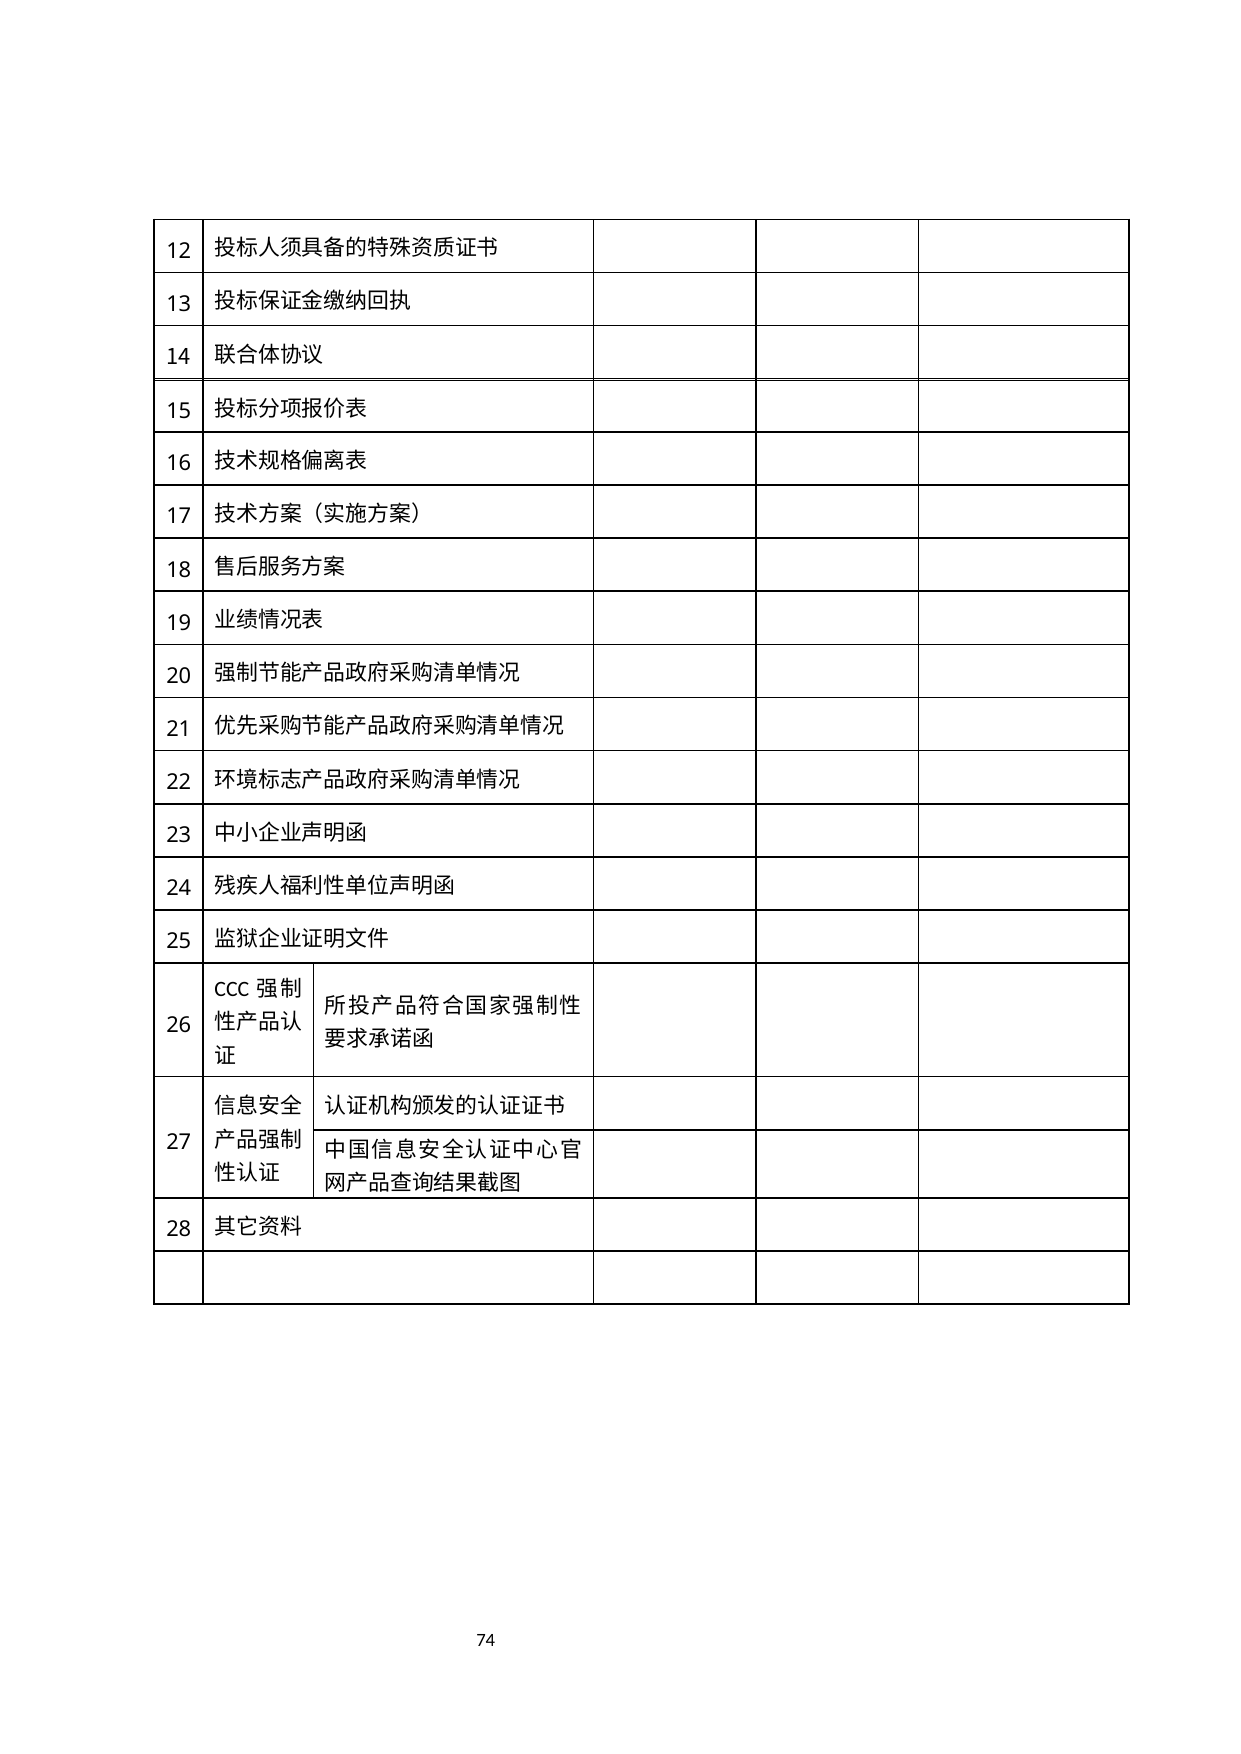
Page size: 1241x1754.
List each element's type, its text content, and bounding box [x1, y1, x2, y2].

table_cell [757, 1252, 918, 1303]
table_cell 投标人须具备的特殊资质证书 [204, 220, 593, 272]
table_cell 13 [155, 273, 202, 325]
table_cell [757, 645, 918, 697]
table_cell [594, 1131, 755, 1197]
table_cell 22 [155, 751, 202, 803]
table_cell 19 [155, 592, 202, 643]
table_cell [594, 592, 755, 643]
table_cell [919, 751, 1128, 803]
table_cell 25 [155, 911, 202, 962]
table_cell 23 [155, 805, 202, 856]
table_cell 技术规格偏离表 [204, 433, 593, 484]
table_cell [919, 1077, 1128, 1129]
table_cell [757, 433, 918, 484]
table_cell 强制节能产品政府采购清单情况 [204, 645, 593, 697]
table_cell 其它资料 [204, 1199, 593, 1250]
table_cell [757, 539, 918, 590]
table_cell [594, 220, 755, 272]
table_cell [594, 645, 755, 697]
table_cell [757, 381, 918, 431]
table_cell [594, 273, 755, 325]
table_cell [919, 911, 1128, 962]
table_cell 监狱企业证明文件 [204, 911, 593, 962]
table_cell [919, 273, 1128, 325]
table_cell 投标保证金缴纳回执 [204, 273, 593, 325]
table_cell 信息安全产品强制性认证 [204, 1077, 313, 1197]
table_cell [919, 1252, 1128, 1303]
table_cell [919, 220, 1128, 272]
table_cell [757, 220, 918, 272]
table_cell 17 [155, 486, 202, 537]
table_cell [757, 273, 918, 325]
table_cell [594, 751, 755, 803]
table_cell 15 [155, 381, 202, 431]
table_cell 27 [155, 1077, 202, 1197]
table_cell [594, 326, 755, 378]
table_cell [757, 1077, 918, 1129]
table_cell 所投产品符合国家强制性要求承诺函 [314, 964, 593, 1076]
table_cell [919, 433, 1128, 484]
table_cell [919, 539, 1128, 590]
table_cell [757, 698, 918, 750]
table_cell [757, 1131, 918, 1197]
table_cell [919, 1131, 1128, 1197]
table_cell [757, 486, 918, 537]
table_cell [919, 645, 1128, 697]
table_cell 24 [155, 858, 202, 909]
table_cell [594, 698, 755, 750]
table_cell [757, 326, 918, 378]
table_cell [919, 592, 1128, 643]
table_cell [757, 805, 918, 856]
table_cell 技术方案（实施方案） [204, 486, 593, 537]
table_cell CCC强制性产品认证 [204, 964, 313, 1076]
table_cell 优先采购节能产品政府采购清单情况 [204, 698, 593, 750]
table_cell [757, 858, 918, 909]
table_cell [594, 1077, 755, 1129]
table_cell 中国信息安全认证中心官网产品查询结果截图 [314, 1131, 593, 1197]
table_cell [594, 858, 755, 909]
table_cell [594, 964, 755, 1076]
table_cell [594, 539, 755, 590]
table_cell [594, 1199, 755, 1250]
table_cell 环境标志产品政府采购清单情况 [204, 751, 593, 803]
table_cell 投标分项报价表 [204, 381, 593, 431]
table_cell [757, 911, 918, 962]
table_cell 16 [155, 433, 202, 484]
table_cell [757, 592, 918, 643]
table_cell [919, 964, 1128, 1076]
table_cell [757, 964, 918, 1076]
table_cell 20 [155, 645, 202, 697]
table_cell [919, 381, 1128, 431]
table_cell [757, 751, 918, 803]
table_cell [919, 486, 1128, 537]
table_cell 18 [155, 539, 202, 590]
table_cell 26 [155, 964, 202, 1076]
table_cell [594, 433, 755, 484]
table_cell [919, 858, 1128, 909]
table_cell 28 [155, 1199, 202, 1250]
table_cell 21 [155, 698, 202, 750]
table_cell 售后服务方案 [204, 539, 593, 590]
table_cell [919, 326, 1128, 378]
table_cell [594, 805, 755, 856]
table_cell [594, 1252, 755, 1303]
table_cell 12 [155, 220, 202, 272]
table_cell [594, 381, 755, 431]
table_cell [594, 911, 755, 962]
table_cell 14 [155, 326, 202, 378]
table_cell [919, 805, 1128, 856]
table_cell [155, 1252, 202, 1303]
table_cell 业绩情况表 [204, 592, 593, 643]
table_cell 中小企业声明函 [204, 805, 593, 856]
table_cell [594, 486, 755, 537]
table_cell [919, 698, 1128, 750]
table_cell 联合体协议 [204, 326, 593, 378]
table_cell [919, 1199, 1128, 1250]
table_cell 残疾人福利性单位声明函 [204, 858, 593, 909]
table_cell 认证机构颁发的认证证书 [314, 1077, 593, 1129]
table_cell [757, 1199, 918, 1250]
table_cell [204, 1252, 593, 1303]
